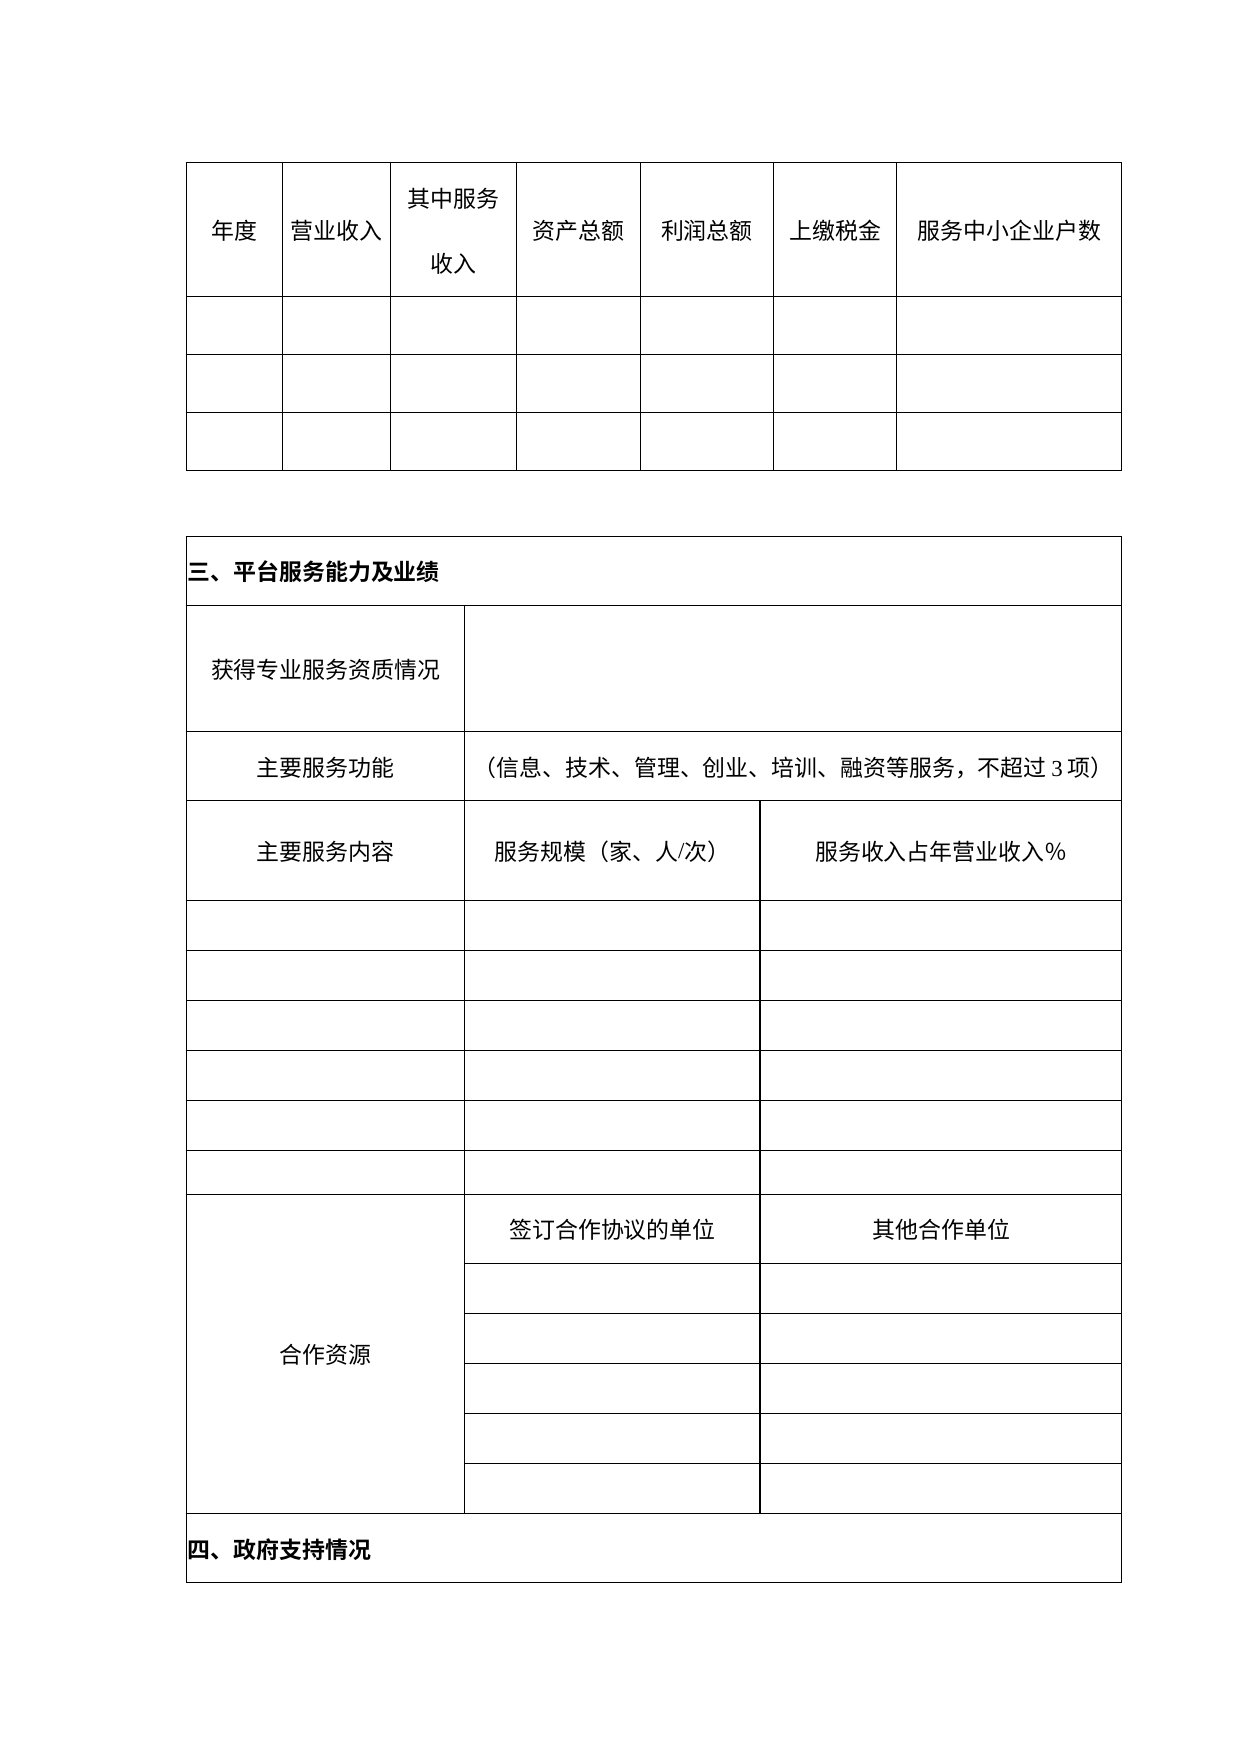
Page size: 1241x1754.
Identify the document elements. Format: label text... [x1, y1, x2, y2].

table_cell [187, 297, 282, 354]
table_cell 上缴税金 [774, 163, 896, 296]
table_cell 主要服务内容 [187, 801, 464, 900]
table_cell 资产总额 [517, 163, 640, 296]
table_cell [761, 1101, 1121, 1150]
table_cell （信息、技术、管理、创业、培训、融资等服务，不超过3项） [465, 732, 1121, 800]
table_cell 其他合作单位 [761, 1195, 1121, 1263]
table_cell [465, 1101, 759, 1150]
table_cell [187, 1001, 464, 1050]
table_cell [187, 1051, 464, 1100]
table_cell [761, 901, 1121, 950]
table_cell [187, 355, 282, 412]
table_cell [641, 297, 773, 354]
table_cell [517, 297, 640, 354]
table_cell [391, 297, 516, 354]
table_cell [517, 413, 640, 469]
table_cell [465, 1364, 759, 1413]
table_cell [517, 355, 640, 412]
table_cell [641, 355, 773, 412]
table_cell 年度 [187, 163, 282, 296]
table_cell [465, 1314, 759, 1363]
table_cell [774, 413, 896, 469]
table_cell [465, 606, 1121, 731]
table_cell [761, 1314, 1121, 1363]
table_cell [187, 1101, 464, 1150]
table_cell [761, 1151, 1121, 1194]
table_cell 四、政府支持情况 [187, 1514, 1121, 1582]
table_cell [761, 1414, 1121, 1463]
table_cell [761, 1464, 1121, 1513]
table_cell 服务中小企业户数 [897, 163, 1121, 296]
table_cell [465, 1264, 759, 1313]
table_cell [391, 413, 516, 469]
table_cell [187, 1151, 464, 1194]
table_cell [283, 297, 390, 354]
table_cell [465, 901, 759, 950]
table_cell 服务规模（家、人/次） [465, 801, 759, 900]
table_cell [187, 901, 464, 950]
table_cell [283, 413, 390, 469]
table_cell [761, 1001, 1121, 1050]
table_cell [465, 1001, 759, 1050]
table_cell [774, 297, 896, 354]
table_cell [897, 297, 1121, 354]
table_cell [391, 355, 516, 412]
table_cell 签订合作协议的单位 [465, 1195, 759, 1263]
table_cell 利润总额 [641, 163, 773, 296]
table_header 三、平台服务能力及业绩 [187, 537, 1121, 605]
table_cell [283, 355, 390, 412]
table_cell [774, 355, 896, 412]
table_cell [465, 1151, 759, 1194]
table_cell 服务收入占年营业收入％ [761, 801, 1121, 900]
table_cell [187, 413, 282, 469]
table_cell 合作资源 [187, 1195, 464, 1513]
table_cell [187, 951, 464, 1000]
table_cell [465, 951, 759, 1000]
table_cell [465, 1051, 759, 1100]
table_cell 营业收入 [283, 163, 390, 296]
table_cell [465, 1464, 759, 1513]
table_cell 主要服务功能 [187, 732, 464, 800]
table_cell [897, 413, 1121, 469]
table_cell [897, 355, 1121, 412]
table_cell [465, 1414, 759, 1463]
table_cell [761, 1264, 1121, 1313]
table_cell [641, 413, 773, 469]
table_cell [761, 951, 1121, 1000]
table_cell [761, 1364, 1121, 1413]
table_cell 获得专业服务资质情况 [187, 606, 464, 731]
table_cell [761, 1051, 1121, 1100]
table_cell 其中服务 收入 [391, 163, 516, 296]
